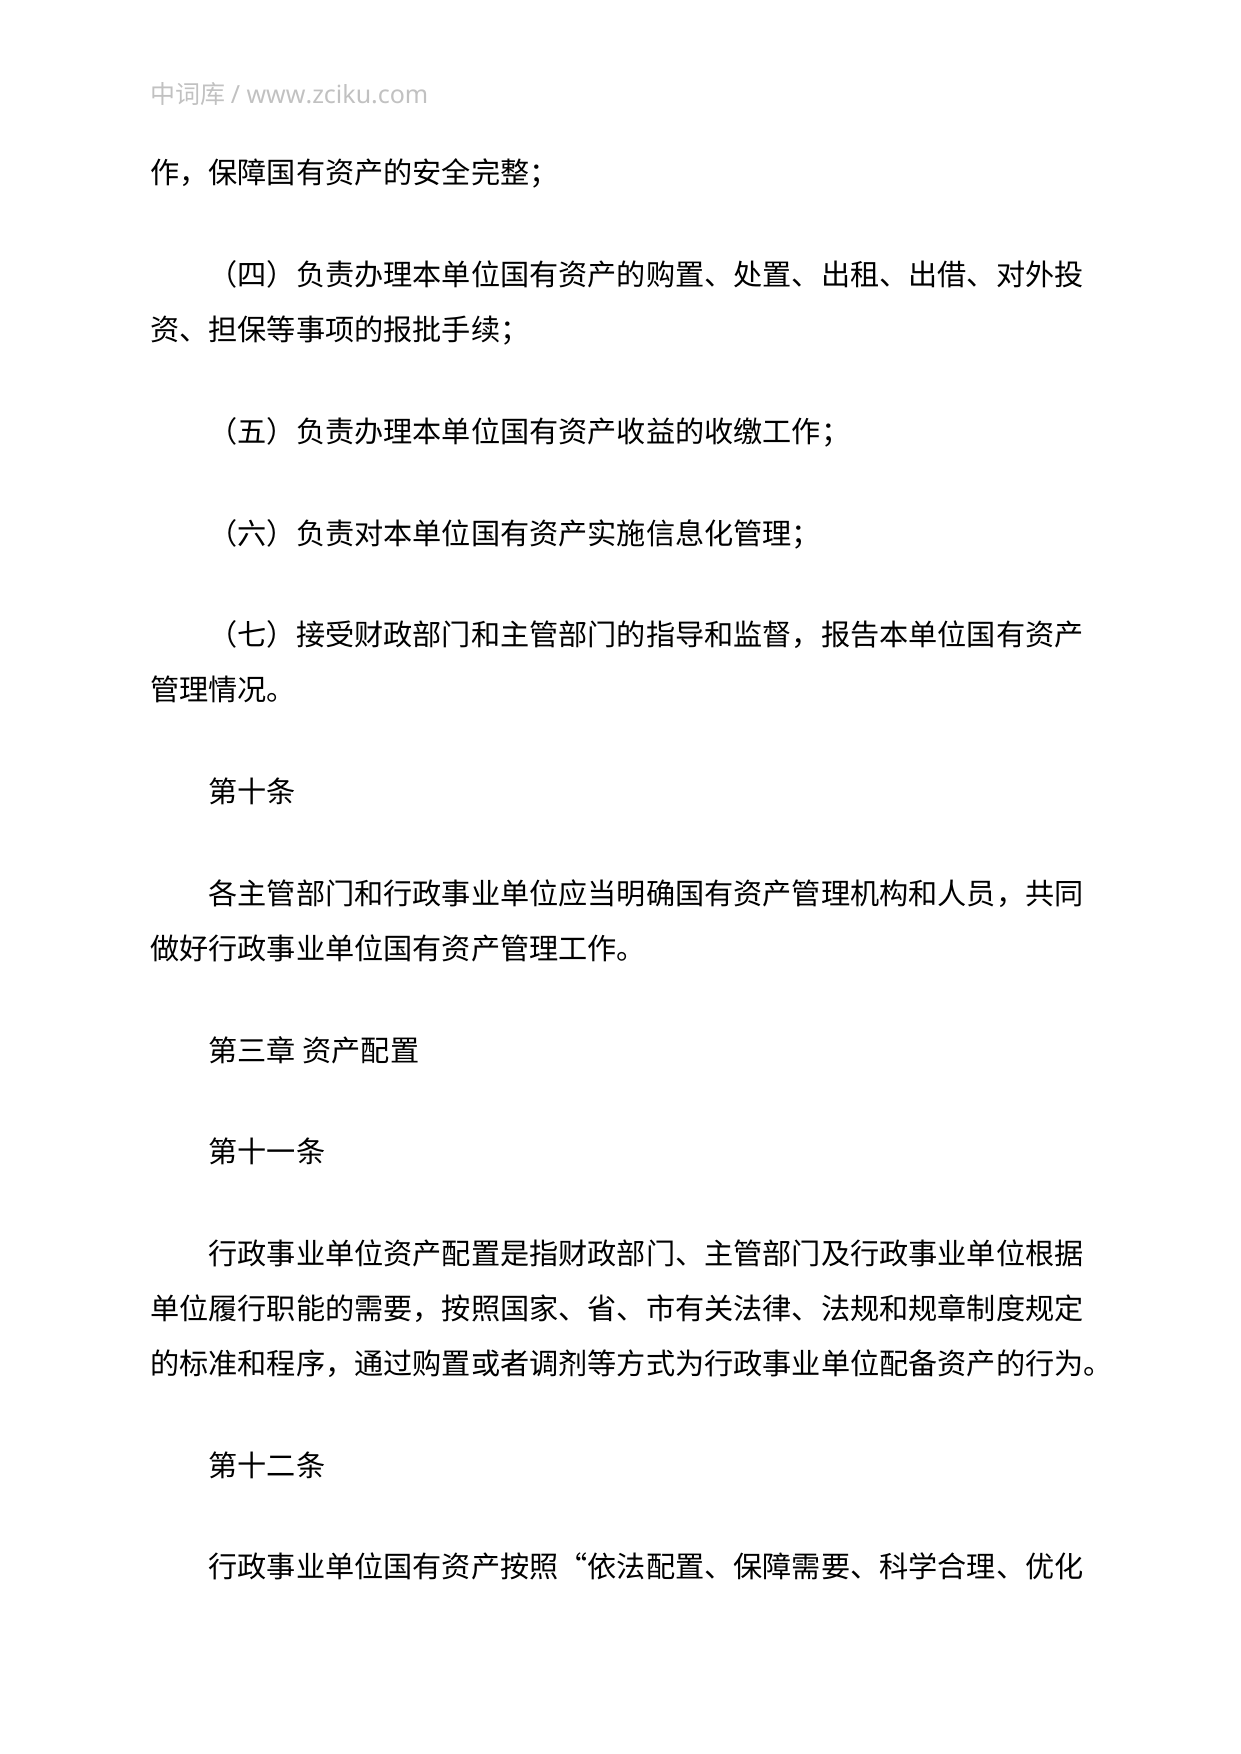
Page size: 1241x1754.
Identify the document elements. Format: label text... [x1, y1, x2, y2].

text （七）接受财政部门和主管部门的指导和监督，报告本单位国有资产管理情况。 [150, 612, 1090, 709]
text （四）负责办理本单位国有资产的购置、处置、出租、出借、对外投资、担保等事项的报批手续； [150, 252, 1090, 349]
text 行政事业单位资产配置是指财政部门、主管部门及行政事业单位根据单位履行职能的需要，按照国家、省、市有关法律、法规和规章制度规定的标准和程序，通过购置或者调剂等方式为行政事业单位配备资产的行为。 [150, 1231, 1090, 1383]
text 第十二条 [150, 1442, 1090, 1484]
text 各主管部门和行政事业单位应当明确国有资产管理机构和人员，共同做好行政事业单位国有资产管理工作。 [150, 870, 1090, 968]
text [150, 150, 1090, 192]
text （六）负责对本单位国有资产实施信息化管理； [150, 510, 1090, 552]
text 第十一条 [150, 1129, 1090, 1171]
text 第十条 [150, 769, 1090, 811]
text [150, 1544, 1090, 1586]
text 第三章 资产配置 [150, 1027, 1090, 1069]
text （五）负责办理本单位国有资产收益的收缴工作； [150, 408, 1090, 451]
